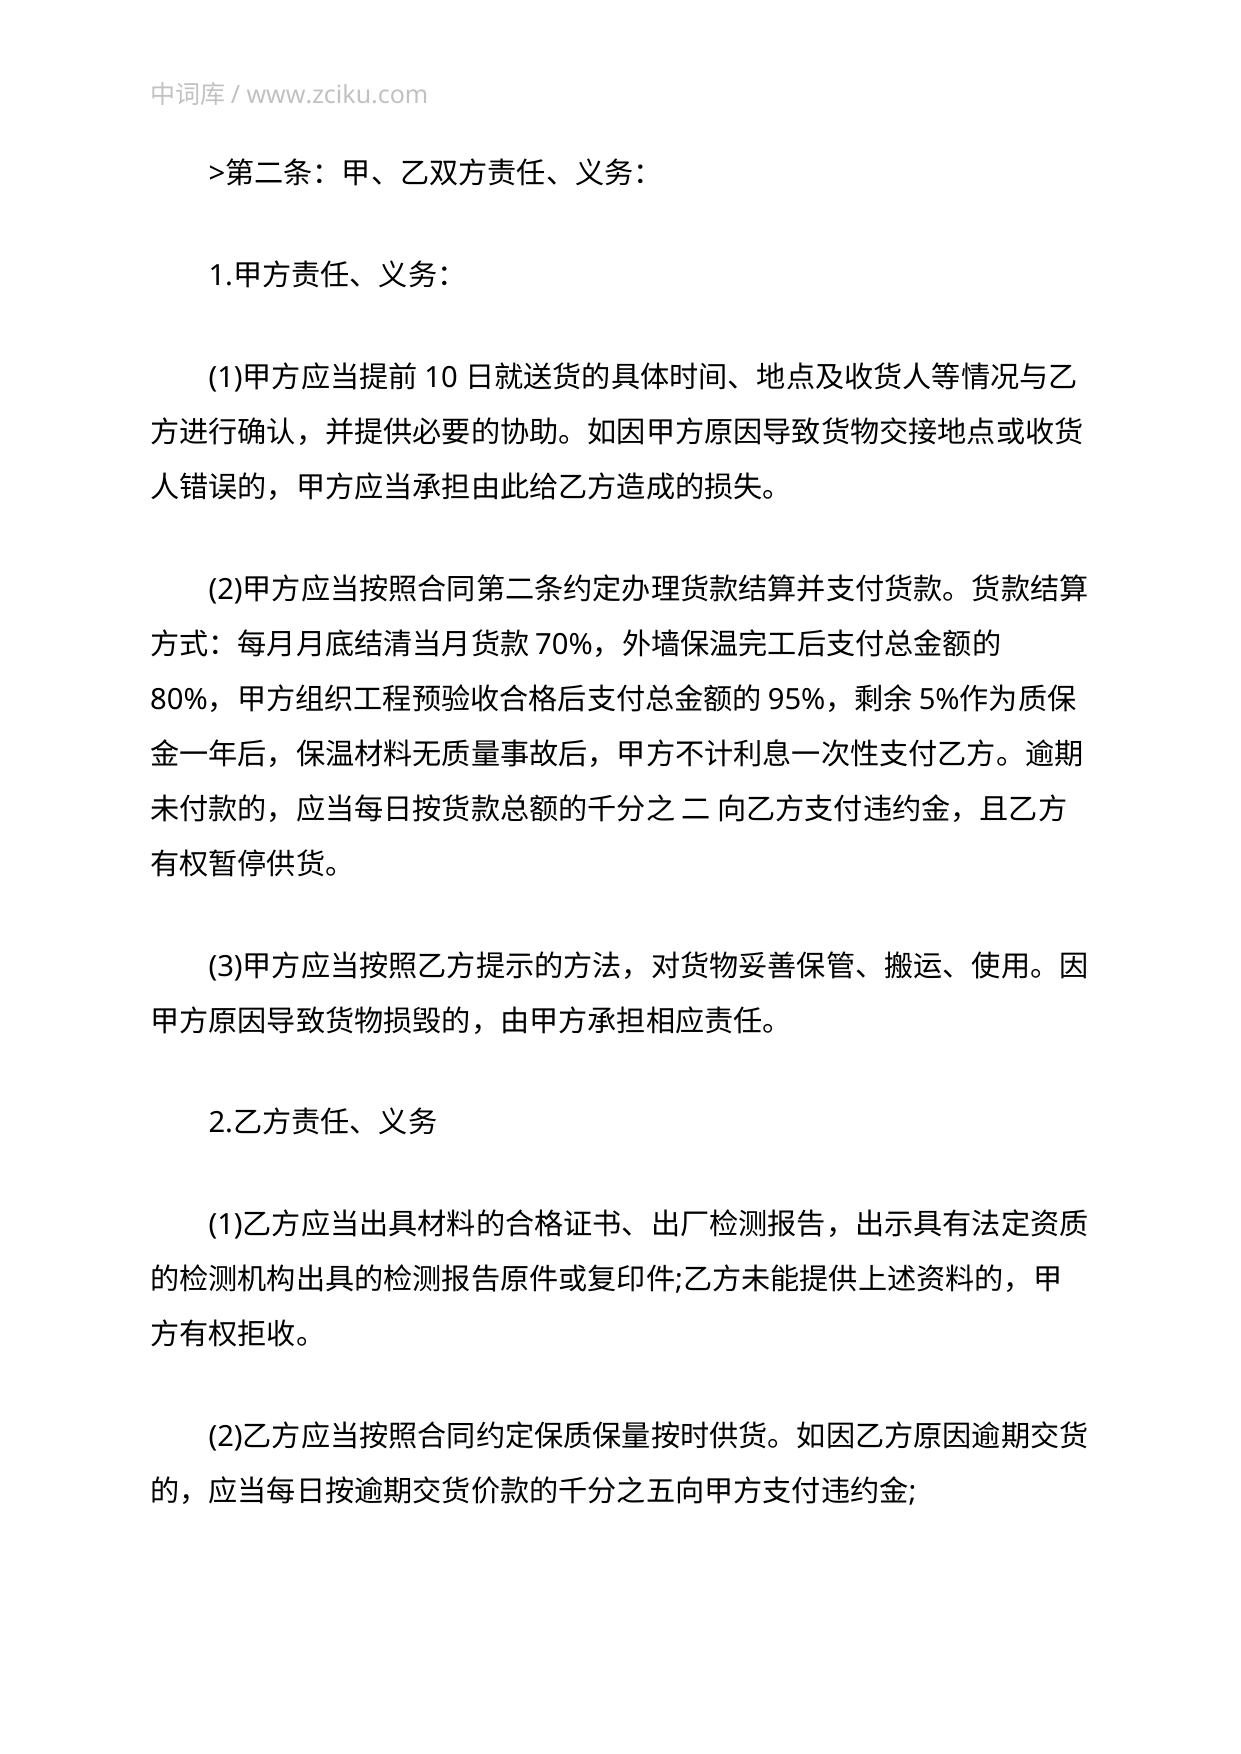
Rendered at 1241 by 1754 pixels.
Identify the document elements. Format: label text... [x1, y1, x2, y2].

text (3)甲方应当按照乙方提示的方法，对货物妥善保管、搬运、使用。因甲方原因导致货物损毁的，由甲方承担相应责任。 [150, 942, 1090, 1039]
text 1.甲方责任、义务： [150, 252, 1090, 294]
text (1)甲方应当提前 10 日就送货的具体时间、地点及收货人等情况与乙方进行确认，并提供必要的协助。如因甲方原因导致货物交接地点或收货人错误的，甲方应当承担由此给乙方造成的损失。 [150, 354, 1090, 506]
text 2.乙方责任、义务 [150, 1099, 1090, 1141]
text (2)甲方应当按照合同第二条约定办理货款结算并支付货款。货款结算方式：每月月底结清当月货款70%，外墙保温完工后支付总金额的80%，甲方组织工程预验收合格后支付总金额的95%，剩余5%作为质保金一年后，保温材料无质量事故后，甲方不计利息一次性支付乙方。逾期未付款的，应当每日按货款总额的千分之 二 向乙方支付违约金，且乙方有权暂停供货。 [150, 566, 1090, 883]
text (2)乙方应当按照合同约定保质保量按时供货。如因乙方原因逾期交货的，应当每日按逾期交货价款的千分之五向甲方支付违约金; [150, 1413, 1090, 1510]
text (1)乙方应当出具材料的合格证书、出厂检测报告，出示具有法定资质的检测机构出具的检测报告原件或复印件;乙方未能提供上述资料的，甲方有权拒收。 [150, 1201, 1090, 1353]
text >第二条：甲、乙双方责任、义务： [150, 150, 1090, 192]
